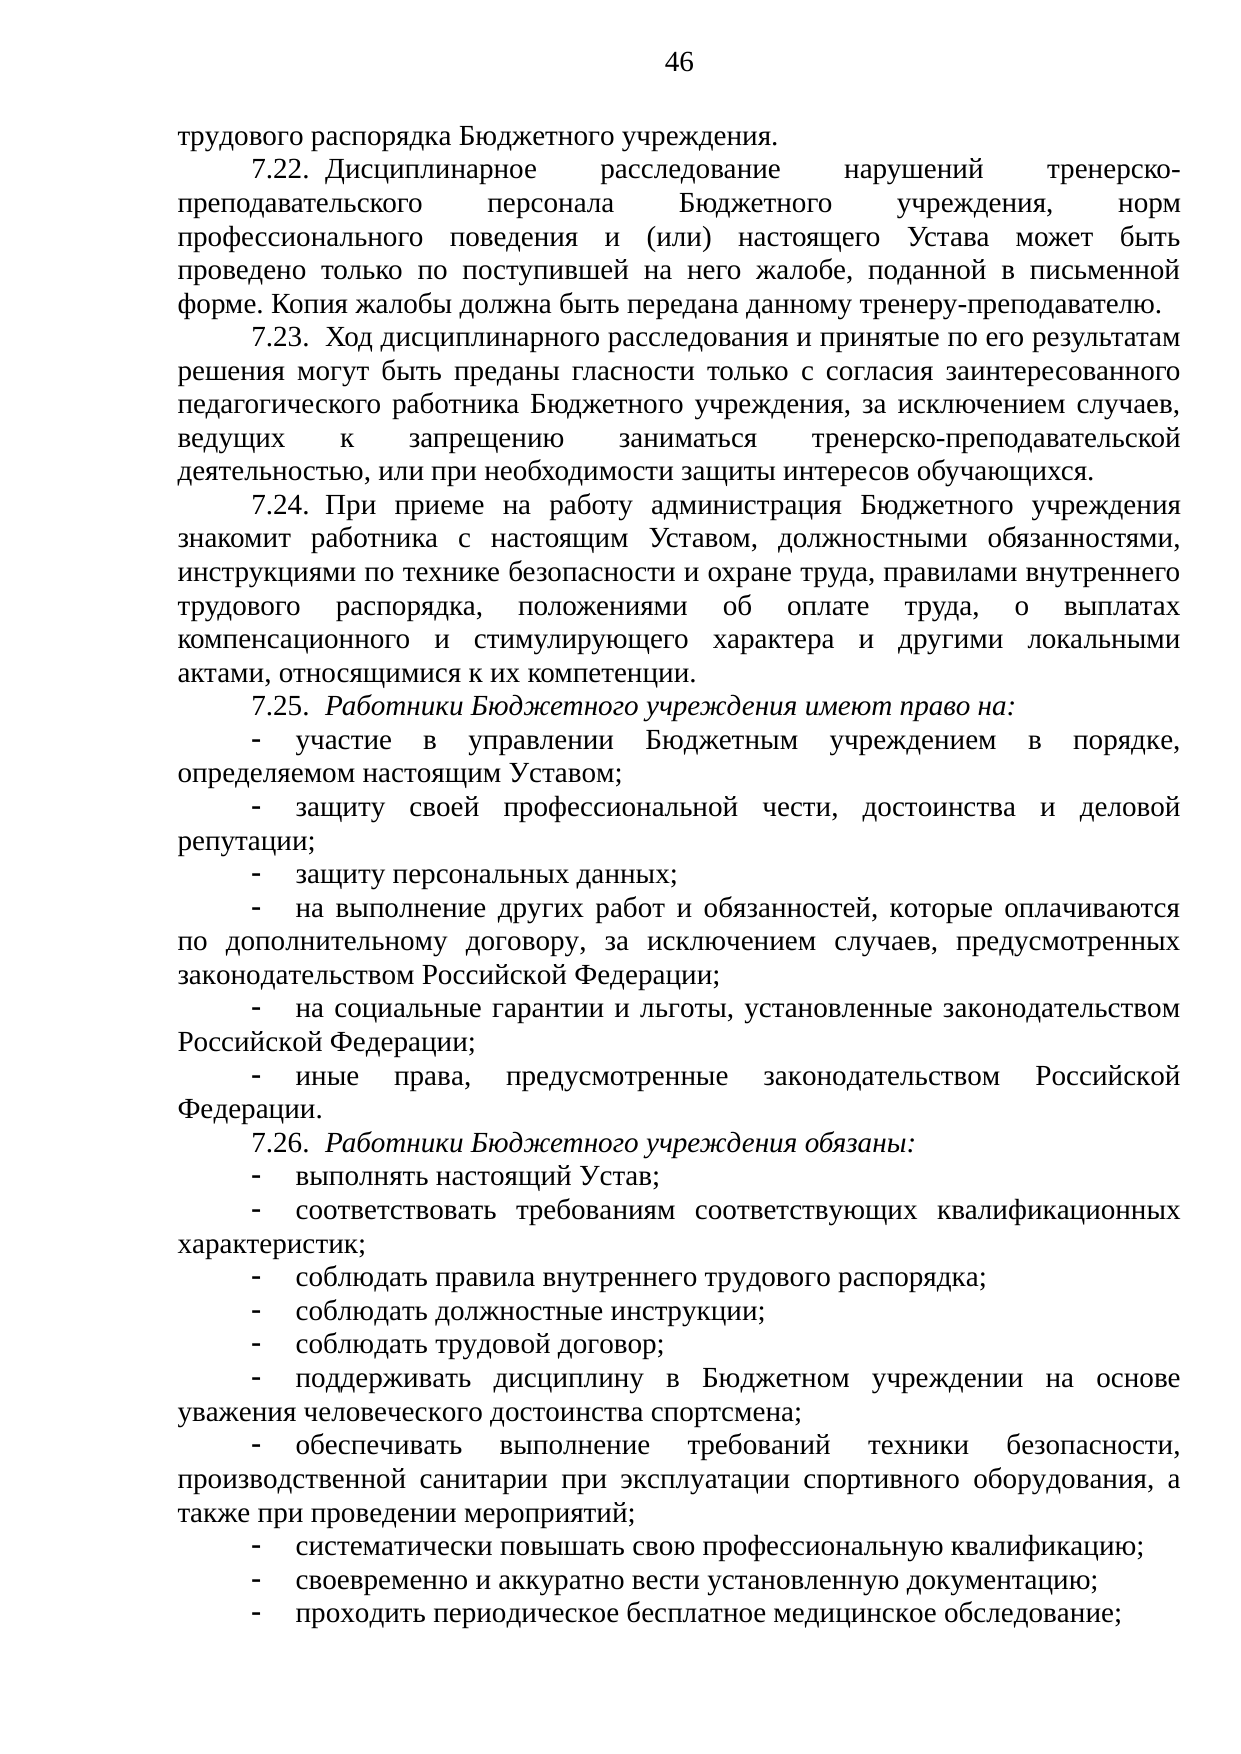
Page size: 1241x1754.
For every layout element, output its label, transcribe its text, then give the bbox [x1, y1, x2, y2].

list Дисциплинарное расследование нарушений тренерско-преподавательского персонала Бюджетного учреждения, норм профессионального поведения и (или) настоящего Устава может быть проведено только по поступившей на него жалобе, поданной в письменной форме. Копия жалобы должна быть передана данному тренеру-преподавателю. [177, 152, 1181, 319]
list поддерживать дисциплину в Бюджетном учреждении на основе уважения человеческого достоинства спортсмена; [177, 1360, 1181, 1427]
list соблюдать должностные инструкции; [177, 1293, 1181, 1327]
list Ход дисциплинарного расследования и принятые по его результатам решения могут быть преданы гласности только с согласия заинтересованного педагогического работника Бюджетного учреждения, за исключением случаев, ведущих к запрещению заниматься тренерско-преподавательской деятельностью, или при необходимости защиты интересов обучающихся. [177, 319, 1181, 487]
list своевременно и аккуратно вести установленную документацию; [177, 1562, 1181, 1596]
list участие в управлении Бюджетным учреждением в порядке, определяемом настоящим Уставом; [177, 722, 1181, 789]
list соответствовать требованиям соответствующих квалификационных характеристик; [177, 1192, 1181, 1259]
list Работники Бюджетного учреждения обязаны: [177, 1125, 1181, 1158]
list систематически повышать свою профессиональную квалификацию; [177, 1528, 1181, 1562]
list защиту персональных данных; [177, 856, 1181, 890]
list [177, 118, 1181, 152]
list обеспечивать выполнение требований техники безопасности, производственной санитарии при эксплуатации спортивного оборудования, а также при проведении мероприятий; [177, 1427, 1181, 1528]
list защиту своей профессиональной чести, достоинства и деловой репутации; [177, 789, 1181, 856]
list выполнять настоящий Устав; [177, 1158, 1181, 1192]
list иные права, предусмотренные законодательством Российской Федерации. [177, 1058, 1181, 1125]
list на выполнение других работ и обязанностей, которые оплачиваются по дополнительному договору, за исключением случаев, предусмотренных законодательством Российской Федерации; [177, 890, 1181, 991]
list Работники Бюджетного учреждения имеют право на: [177, 688, 1181, 722]
list проходить периодическое бесплатное медицинское обследование; [177, 1596, 1181, 1629]
list соблюдать правила внутреннего трудового распорядка; [177, 1259, 1181, 1293]
list на социальные гарантии и льготы, установленные законодательством Российской Федерации; [177, 991, 1181, 1058]
list соблюдать трудовой договор; [177, 1327, 1181, 1360]
list При приеме на работу администрация Бюджетного учреждения знакомит работника с настоящим Уставом, должностными обязанностями, инструкциями по технике безопасности и охране труда, правилами внутреннего трудового распорядка, положениями об оплате труда, о выплатах компенсационного и стимулирующего характера и другими локальными актами, относящимися к их компетенции. [177, 487, 1181, 688]
